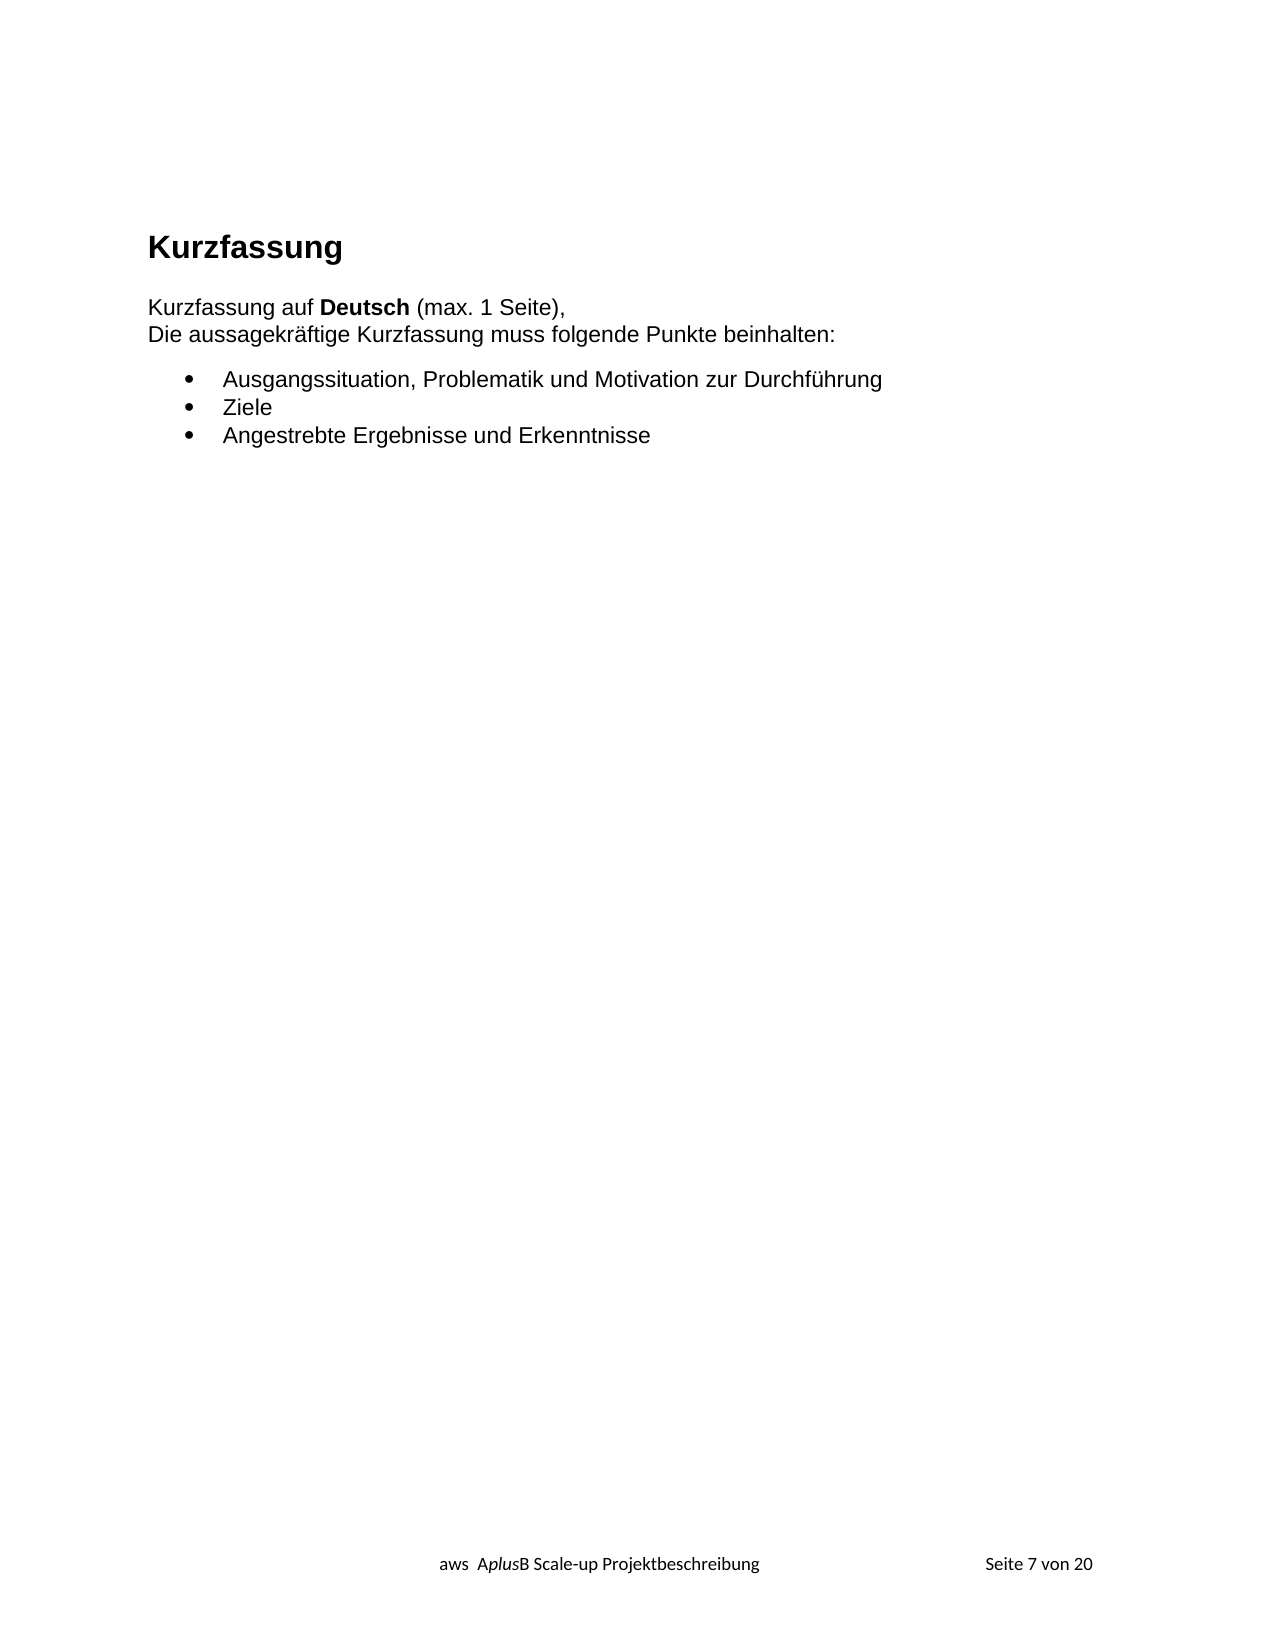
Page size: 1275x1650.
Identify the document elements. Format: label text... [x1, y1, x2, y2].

subtitle Kurzfassung [148, 228, 1127, 265]
text Die aussagekräftige Kurzfassung muss folgende Punkte beinhalten: [148, 321, 1127, 347]
list Ausgangssituation, Problematik und Motivation zur Durchführung [185, 366, 1127, 392]
text Kurzfassung auf Deutsch (max. 1 Seite), [148, 294, 1127, 321]
list Ziele [185, 394, 1127, 420]
list Angestrebte Ergebnisse und Erkenntnisse [185, 422, 1127, 449]
